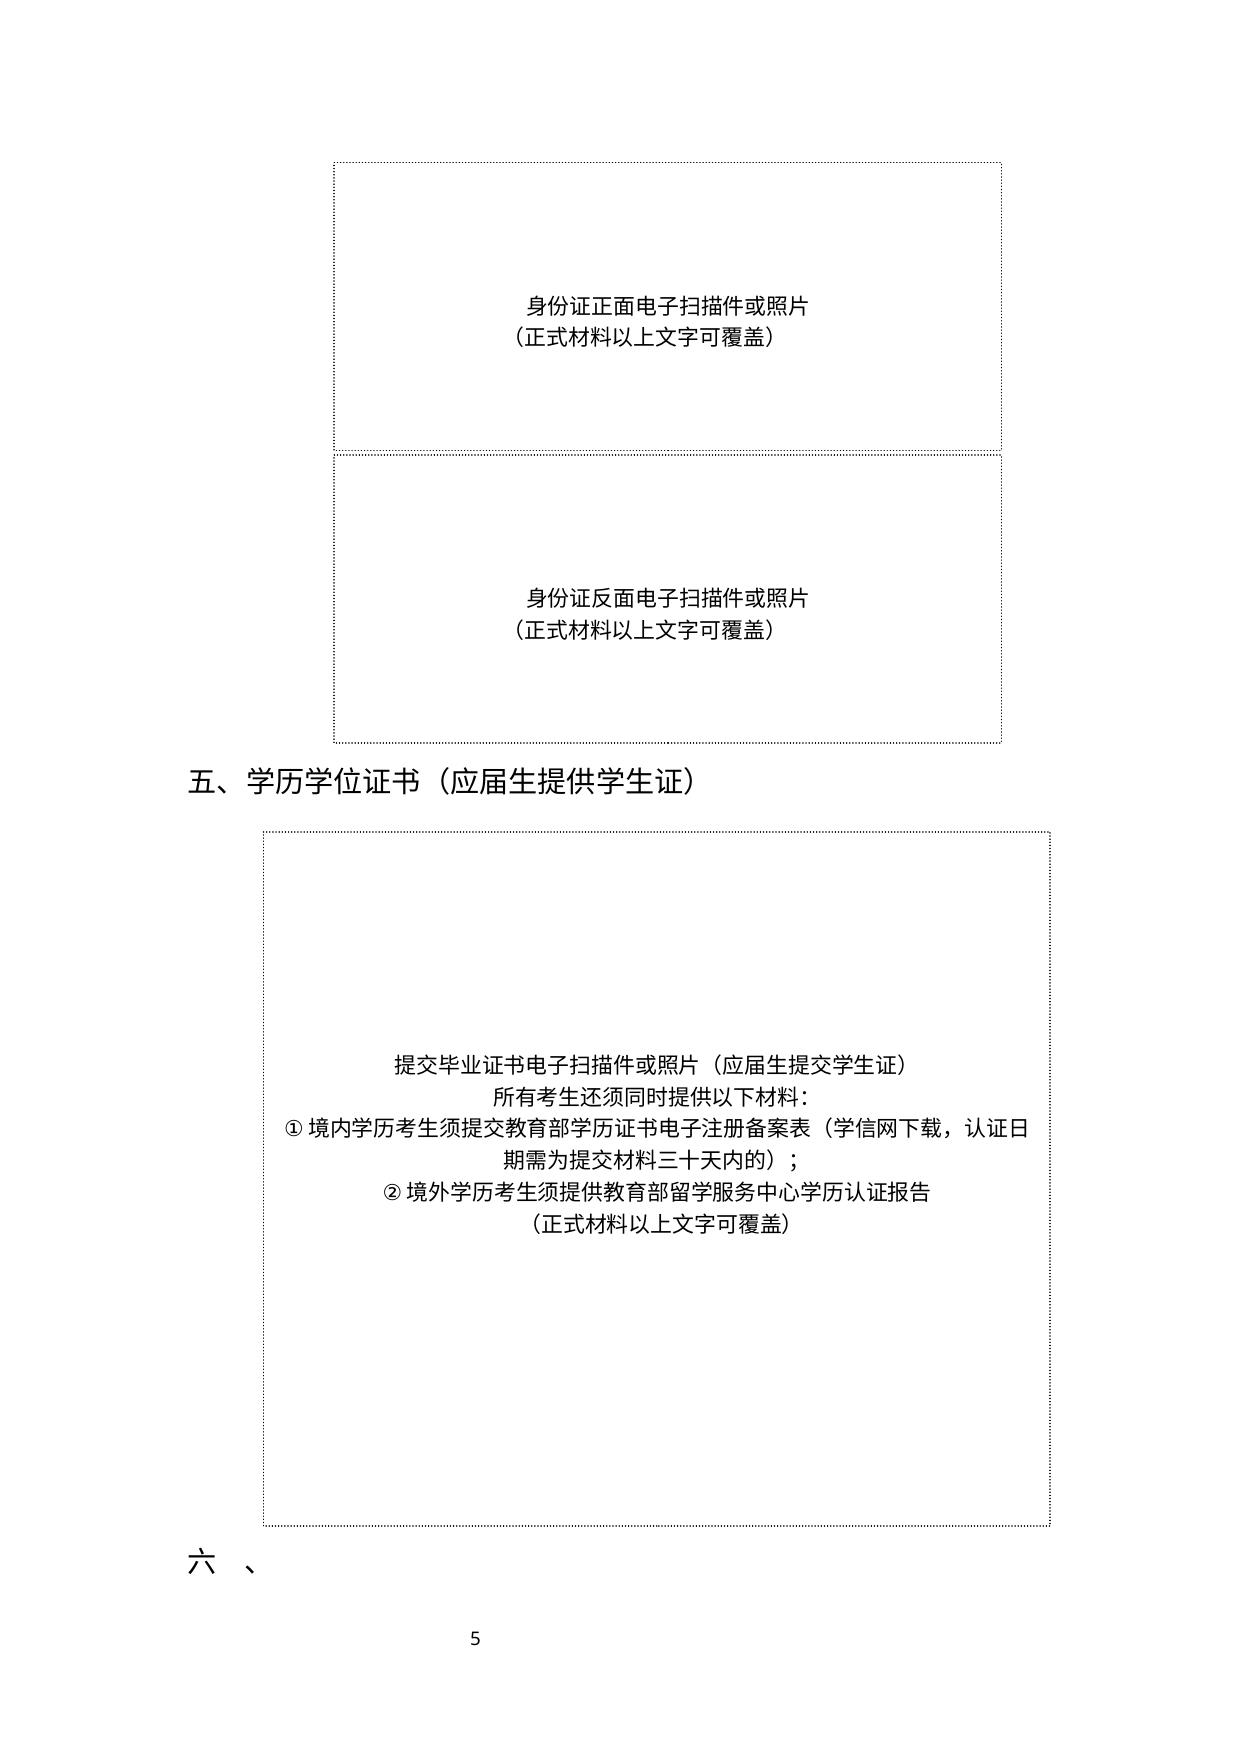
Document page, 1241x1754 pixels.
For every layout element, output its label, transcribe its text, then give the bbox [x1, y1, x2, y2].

text 五、学历学位证书（应届生提供学生证） [187, 747, 1053, 812]
text 六、学位证书（若无可不提供） [187, 1527, 1053, 1592]
